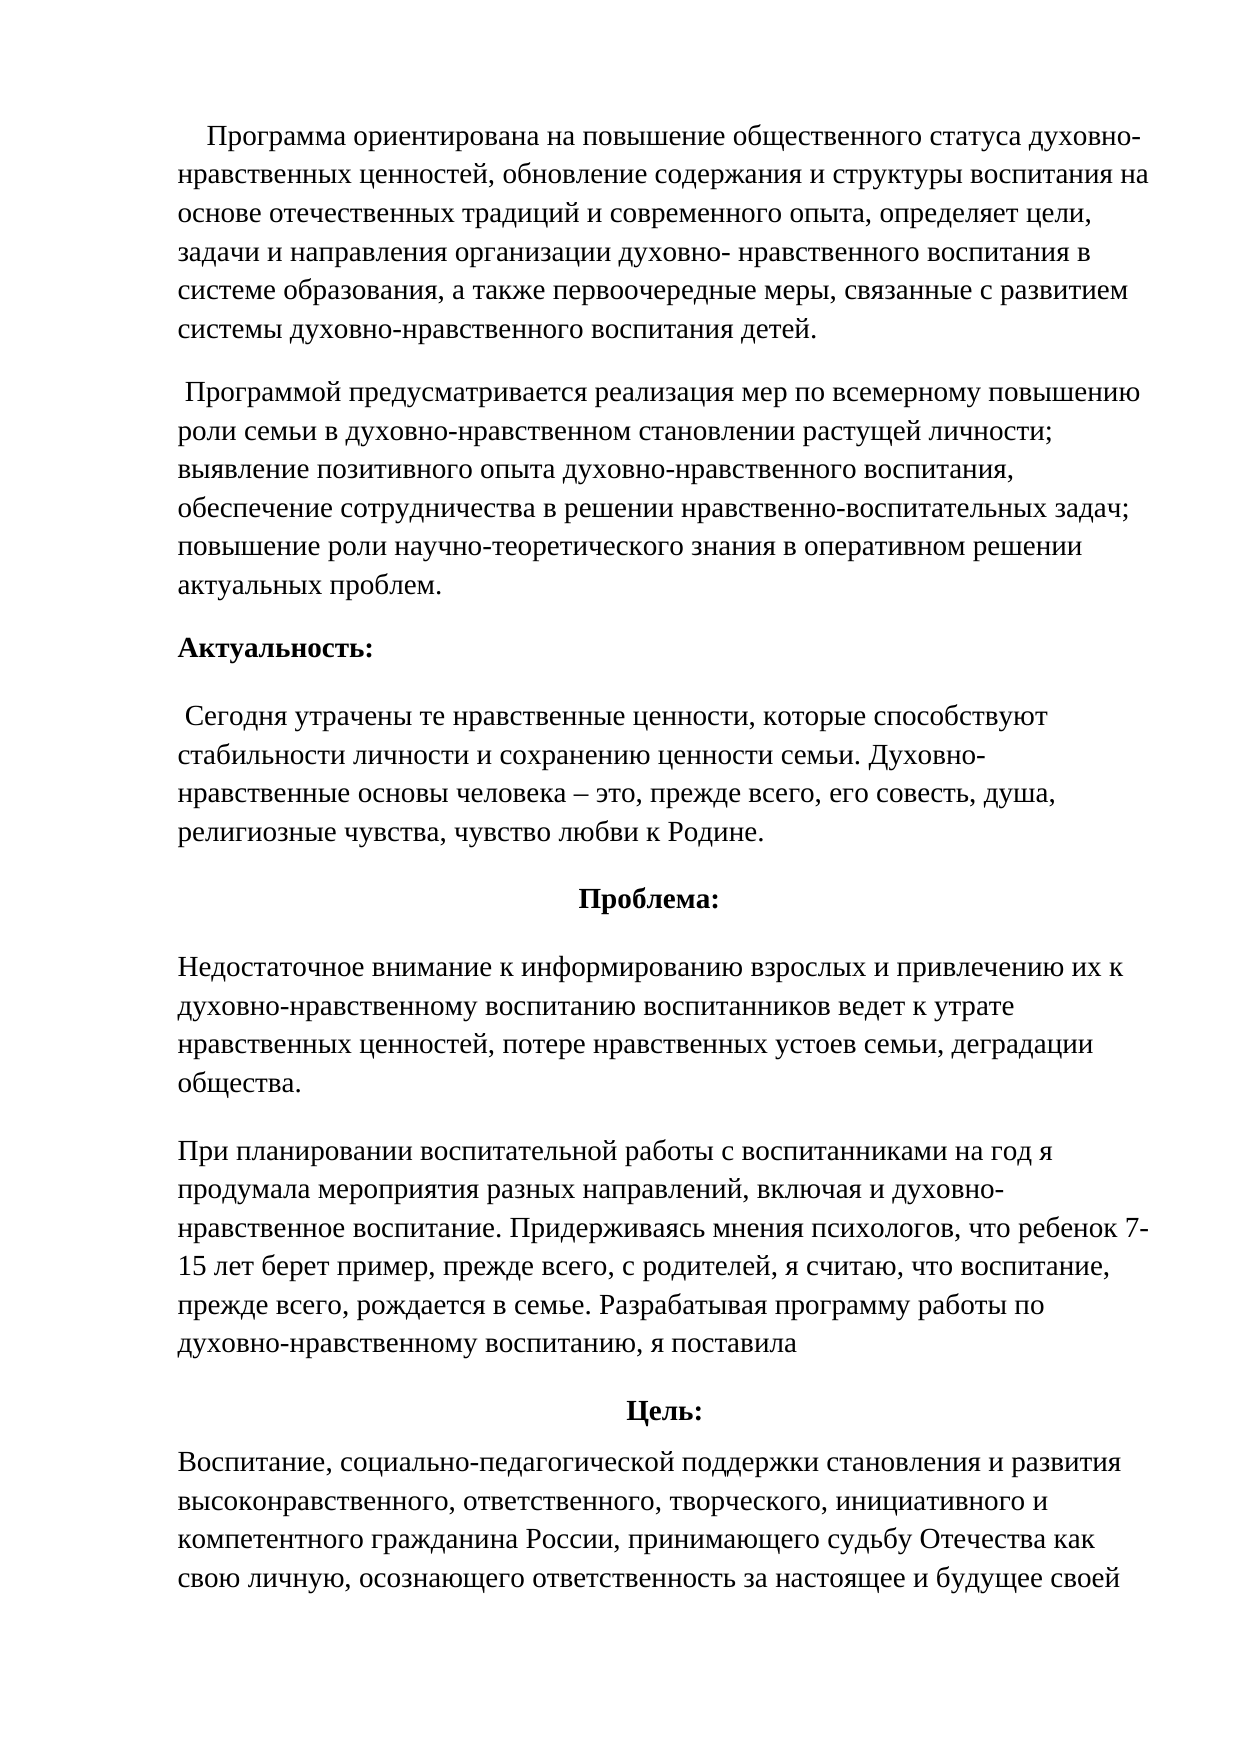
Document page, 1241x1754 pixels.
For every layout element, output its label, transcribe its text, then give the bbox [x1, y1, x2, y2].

text Сегодня утрачены те нравственные ценности, которые способствуют стабильности личности и сохранению ценности семьи. Духовно-нравственные основы человека – это, прежде всего, его совесть, душа, религиозные чувства, чувство любви к Родине. [177, 698, 1152, 847]
text Проблема: [177, 882, 1152, 915]
text Цель: [177, 1393, 1152, 1427]
text Программой предусматривается реализация мер по всемерному повышению роли семьи в духовно-нравственном становлении растущей личности; выявление позитивного опыта духовно-нравственного воспитания, обеспечение сотрудничества в решении нравственно-воспитательных задач; повышение роли научно-теоретического знания в оперативном решении актуальных проблем. [177, 374, 1152, 601]
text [177, 1444, 1152, 1593]
text При планировании воспитательной работы с воспитанниками на год я продумала мероприятия разных направлений, включая и духовно-нравственное воспитание. Придерживаясь мнения психологов, что ребенок 7-15 лет берет пример, прежде всего, с родителей, я считаю, что воспитание, прежде всего, рождается в семье. Разрабатывая программу работы по духовно-нравственному воспитанию, я поставила [177, 1133, 1152, 1359]
text Актуальность: [177, 631, 1152, 664]
text Программа ориентирована на повышение общественного статуса духовно-нравственных ценностей, обновление содержания и структуры воспитания на основе отечественных традиций и современного опыта, определяет цели, задачи и направления организации духовно- нравственного воспитания в системе образования, а также первоочередные меры, связанные с развитием системы духовно-нравственного воспитания детей. [177, 118, 1152, 344]
text Недостаточное внимание к информированию взрослых и привлечению их к духовно-нравственному воспитанию воспитанников ведет к утрате нравственных ценностей, потере нравственных устоев семьи, деградации общества. [177, 949, 1152, 1098]
